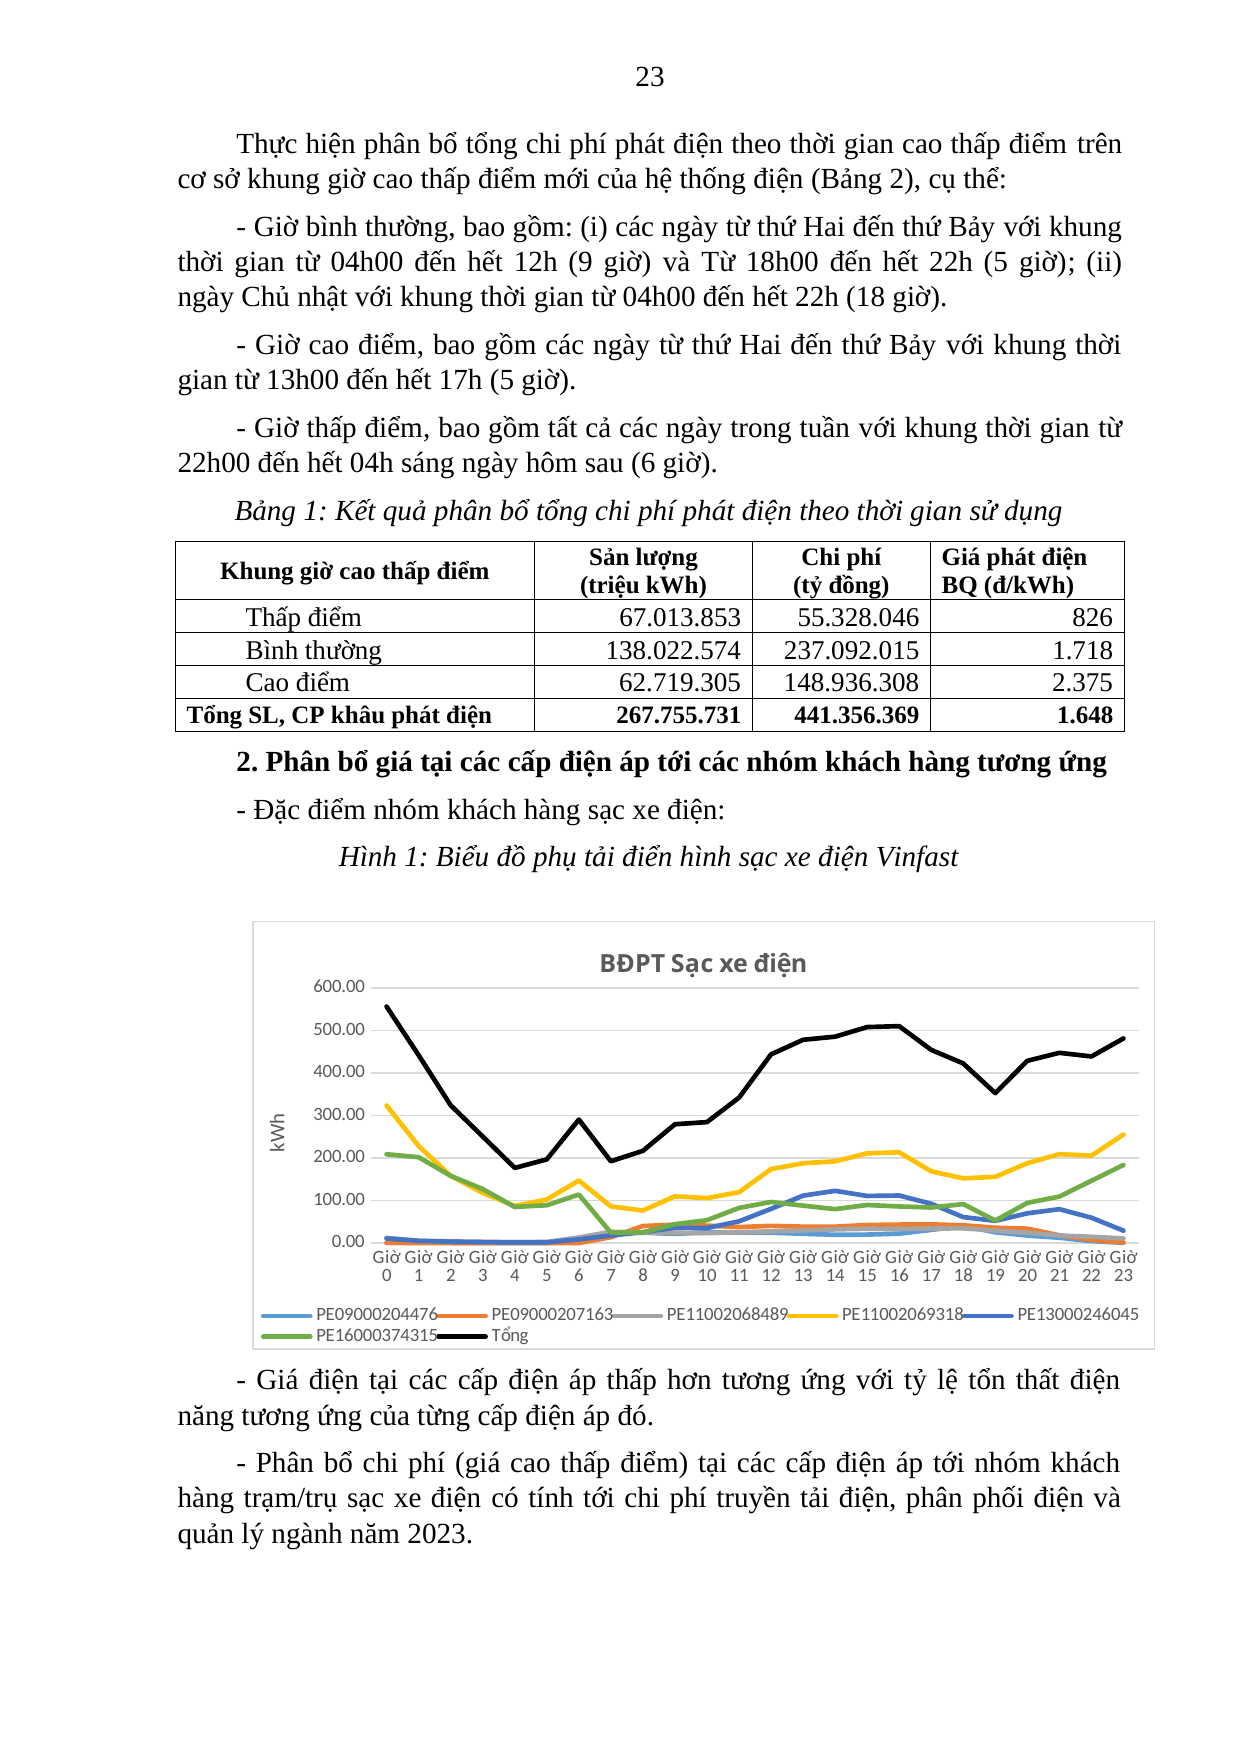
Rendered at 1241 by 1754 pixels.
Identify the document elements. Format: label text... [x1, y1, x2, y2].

table_cell 62.719.305 [535, 666, 752, 698]
table_header Sản lượng (triệu kWh) [535, 542, 752, 599]
text - Giờ cao điểm, bao gồm các ngày từ thứ Hai đến thứ Bảy với khung thời gian từ 13h00 đến hết 17h (5 giờ). [177, 327, 1122, 396]
text Bảng 1: Kết quả phân bổ tổng chi phí phát điện theo thời gian sử dụng [177, 493, 1122, 527]
table_cell Bình thường [176, 633, 534, 665]
table_header Khung giờ cao thấp điểm [176, 542, 534, 599]
table_cell 148.936.308 [753, 666, 930, 698]
table_cell 55.328.046 [753, 600, 930, 632]
text Thực hiện phân bổ tổng chi phí phát điện theo thời gian cao thấp điểm trên cơ sở khung giờ cao thấp điểm mới của hệ thống điện (Bảng 2), cụ thể: [177, 126, 1122, 195]
table_cell 2.375 [931, 666, 1124, 698]
text - Giờ bình thường, bao gồm: (i) các ngày từ thứ Hai đến thứ Bảy với khung thời gian từ 04h00 đến hết 12h (9 giờ) và Từ 18h00 đến hết 22h (5 giờ); (ii) ngày Chủ nhật với khung thời gian từ 04h00 đến hết 22h (18 giờ). [177, 209, 1122, 313]
text - Phân bổ chi phí (giá cao thấp điểm) tại các cấp điện áp tới nhóm khách hàng trạm/trụ sạc xe điện có tính tới chi phí truyền tải điện, phân phối điện và quản lý ngành năm 2023. [177, 1445, 1122, 1549]
table_header Chi phí (tỷ đồng) [753, 542, 930, 599]
text - Giá điện tại các cấp điện áp thấp hơn tương ứng với tỷ lệ tổn thất điện năng tương ứng của từng cấp điện áp đó. [177, 1362, 1122, 1431]
table_cell Tổng SL, CP khâu phát điện [176, 699, 534, 731]
table_cell 237.092.015 [753, 633, 930, 665]
table_cell 1.718 [931, 633, 1124, 665]
table_cell Thấp điểm [176, 600, 534, 632]
table_cell 441.356.369 [753, 699, 930, 731]
table_cell 1.648 [931, 699, 1124, 731]
table_cell 67.013.853 [535, 600, 752, 632]
table_cell 826 [931, 600, 1124, 632]
text Hình 1: Biểu đồ phụ tải điển hình sạc xe điện Vinfast [177, 839, 1122, 873]
table_cell 138.022.574 [535, 633, 752, 665]
table_cell Cao điểm [176, 666, 534, 698]
table_cell 267.755.731 [535, 699, 752, 731]
text - Đặc điểm nhóm khách hàng sạc xe điện: [177, 792, 1122, 825]
table_header Giá phát điện BQ (đ/kWh) [931, 542, 1124, 599]
text - Giờ thấp điểm, bao gồm tất cả các ngày trong tuần với khung thời gian từ 22h00 đến hết 04h sáng ngày hôm sau (6 giờ). [177, 410, 1122, 479]
text 2. Phân bổ giá tại các cấp điện áp tới các nhóm khách hàng tương ứng [177, 744, 1122, 778]
